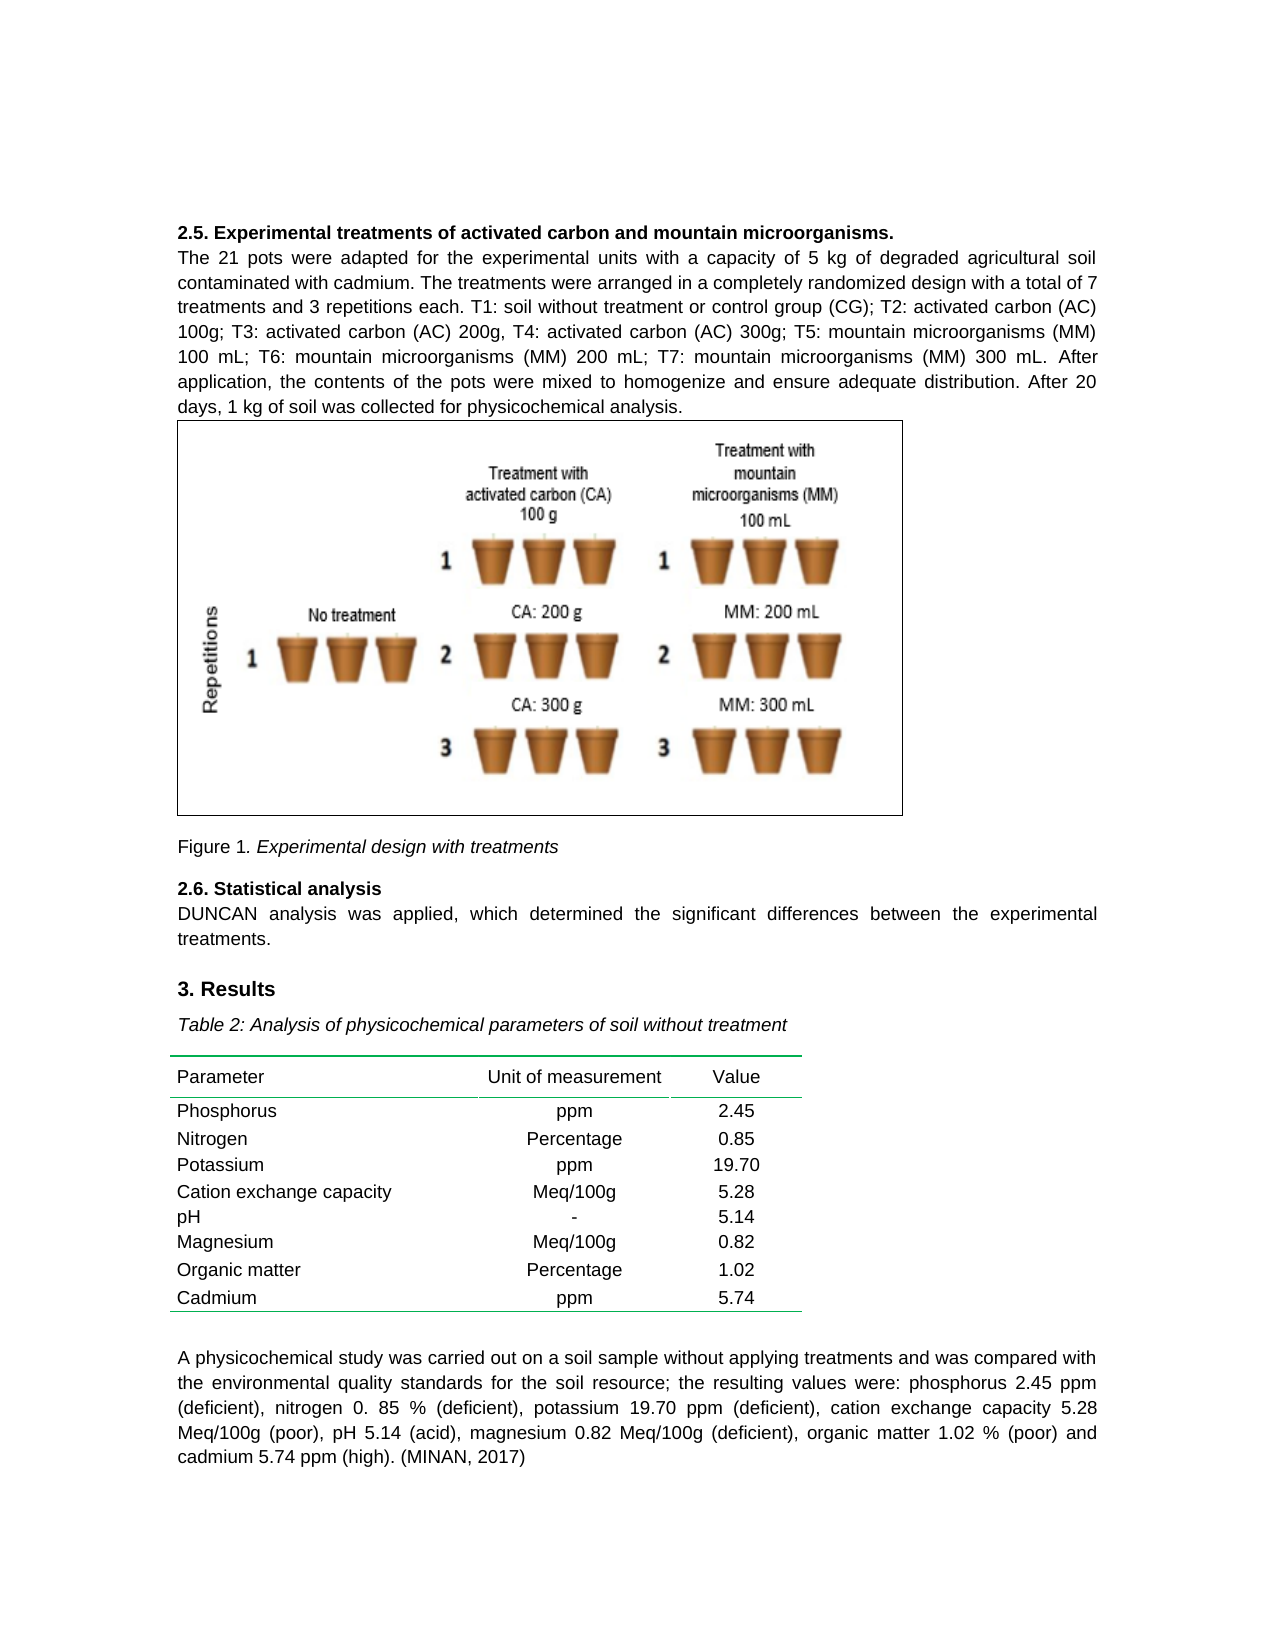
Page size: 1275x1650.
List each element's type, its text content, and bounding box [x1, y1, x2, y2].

table_header Unit of measurement [479, 1057, 669, 1097]
text DUNCAN analysis was applied, which determined the significant differences between the experimental treatments. [177, 903, 1098, 949]
table_cell 0.85 [671, 1125, 802, 1151]
table_cell ppm [479, 1284, 669, 1311]
picture [178, 421, 902, 815]
table_cell 5.14 [671, 1206, 802, 1228]
table_cell pH [170, 1206, 478, 1228]
table_cell ppm [479, 1152, 669, 1178]
text A physicochemical study was carried out on a soil sample without applying treatments and was compared with the environmental quality standards for the soil resource; the resulting values were: phosphorus 2.45 ppm (deficient), nitrogen 0. 85 % (deficient), potassium 19.70 ppm (deficient), cation exchange capacity 5.28 Meq/100g (poor), pH 5.14 (acid), magnesium 0.82 Meq/100g (deficient), organic matter 1.02 % (poor) and cadmium 5.74 ppm (high). (MINAN, 2017) [177, 1347, 1098, 1468]
table_header Parameter [170, 1057, 478, 1097]
table_cell Percentage [479, 1125, 669, 1151]
text The 21 pots were adapted for the experimental units with a capacity of 5 kg of degraded agricultural soil contaminated with cadmium. The treatments were arranged in a completely randomized design with a total of 7 treatments and 3 repetitions each. T1: soil without treatment or control group (CG); T2: activated carbon (AC) 100g; T3: activated carbon (AC) 200g, T4: activated carbon (AC) 300g; T5: mountain microorganisms (MM) 100 mL; T6: mountain microorganisms (MM) 200 mL; T7: mountain microorganisms (MM) 300 mL. After application, the contents of the pots were mixed to homogenize and ensure adequate distribution. After 20 days, 1 kg of soil was collected for physicochemical analysis. [177, 247, 1098, 417]
text 2.5. Experimental treatments of activated carbon and mountain microorganisms. [177, 222, 1098, 243]
table_cell 5.28 [671, 1179, 802, 1205]
table_cell Cation exchange capacity [170, 1179, 478, 1205]
table_cell 5.74 [671, 1284, 802, 1311]
table_cell Potassium [170, 1152, 478, 1178]
table_cell Magnesium [170, 1229, 478, 1255]
table_cell - [479, 1206, 669, 1228]
table_cell ppm [479, 1098, 669, 1124]
table_cell 1.02 [671, 1256, 802, 1283]
subtitle Results [177, 977, 1098, 1001]
text Figure 1. Experimental design with treatments [177, 836, 1098, 858]
table_cell Percentage [479, 1256, 669, 1283]
table_cell Nitrogen [170, 1125, 478, 1151]
table_cell Phosphorus [170, 1098, 478, 1124]
text Table 2: Analysis of physicochemical parameters of soil without treatment [177, 1014, 1098, 1035]
table_cell Cadmium [170, 1284, 478, 1311]
table_cell Organic matter [170, 1256, 478, 1283]
table_header Value [671, 1057, 802, 1097]
table_cell 19.70 [671, 1152, 802, 1178]
table_cell Meq/100g [479, 1179, 669, 1205]
table_cell 2.45 [671, 1098, 802, 1124]
table_cell 0.82 [671, 1229, 802, 1255]
text 2.6. Statistical analysis [177, 878, 1098, 899]
table_cell Meq/100g [479, 1229, 669, 1255]
